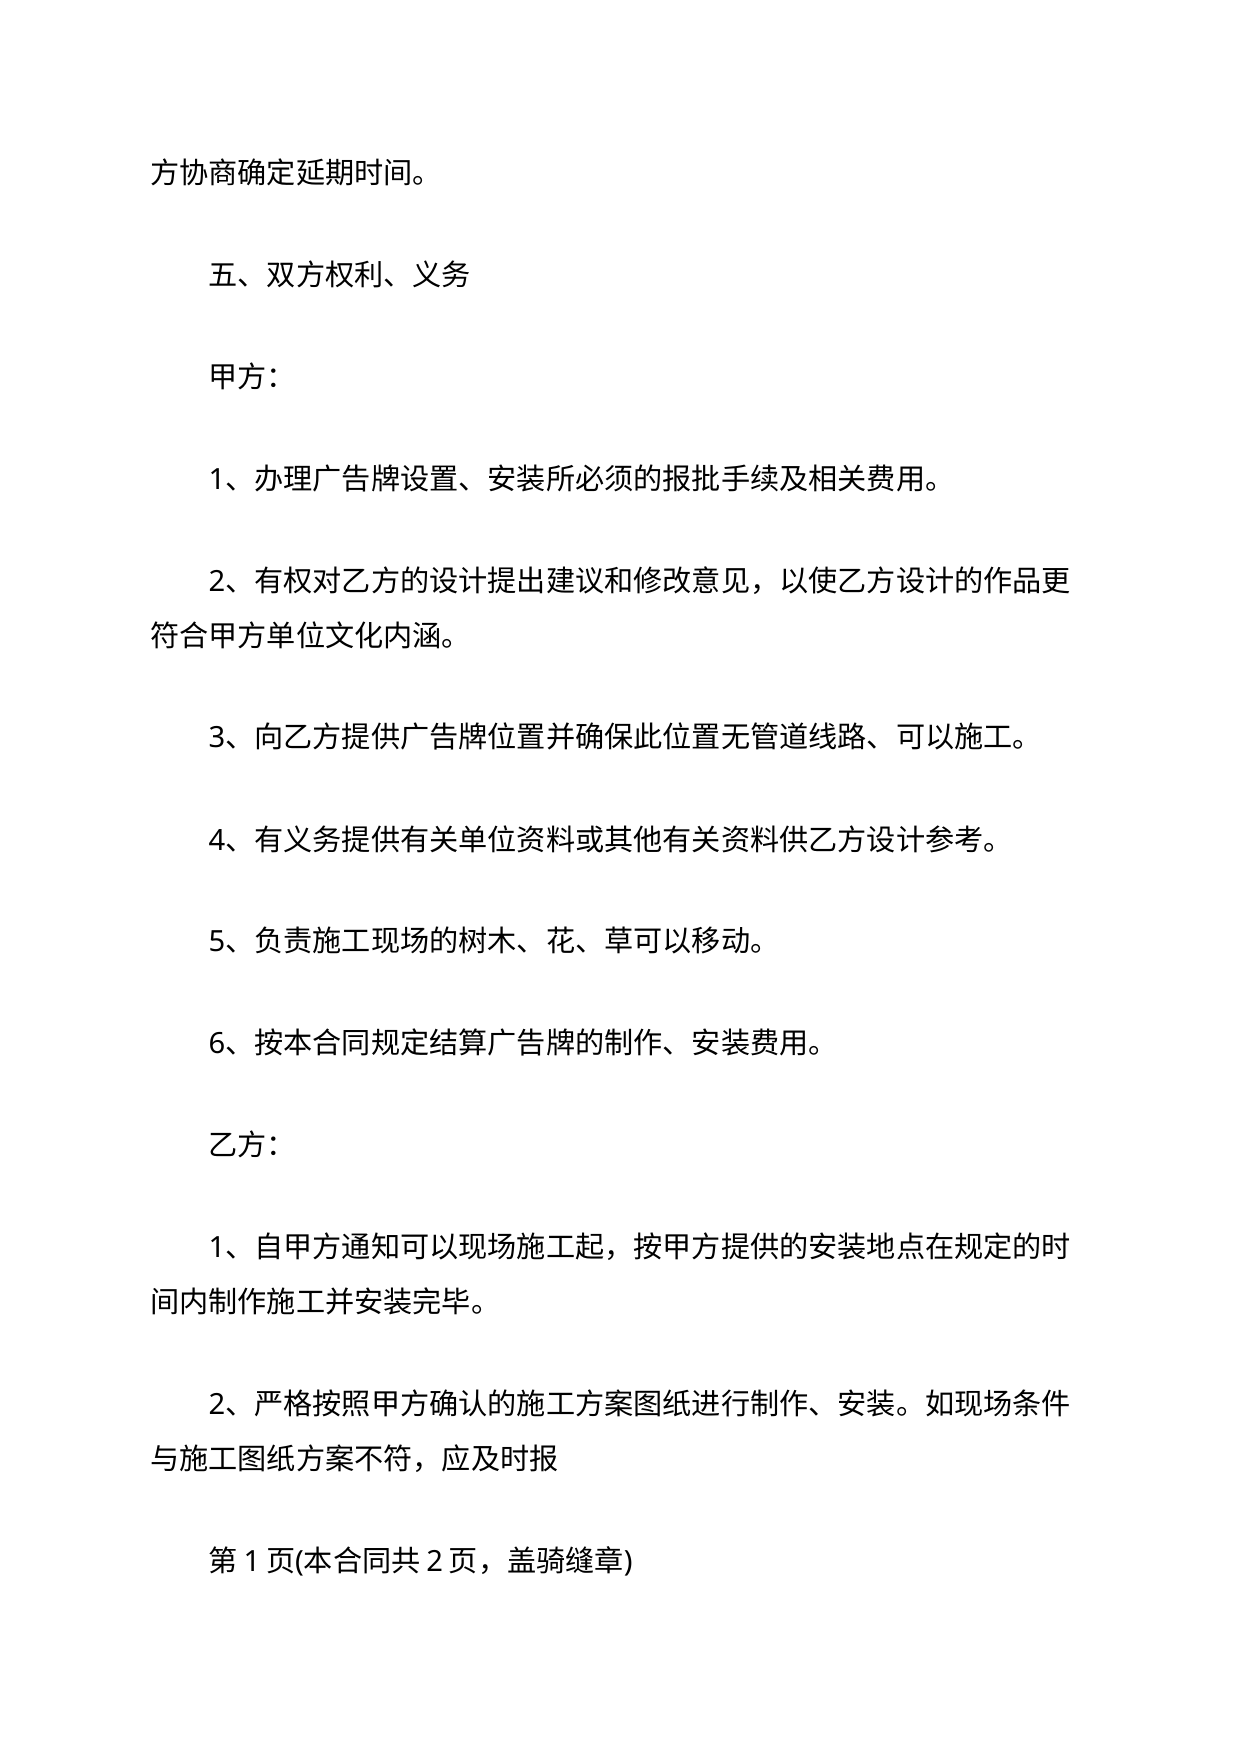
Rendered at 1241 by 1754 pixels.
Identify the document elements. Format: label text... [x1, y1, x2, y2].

text 五、双方权利、义务 [150, 252, 1090, 294]
text 5、负责施工现场的树木、花、草可以移动。 [150, 918, 1090, 960]
text 1、自甲方通知可以现场施工起，按甲方提供的安装地点在规定的时间内制作施工并安装完毕。 [150, 1224, 1090, 1321]
text 乙方： [150, 1122, 1090, 1164]
text 3、向乙方提供广告牌位置并确保此位置无管道线路、可以施工。 [150, 714, 1090, 756]
text 4、有义务提供有关单位资料或其他有关资料供乙方设计参考。 [150, 816, 1090, 858]
text 1、办理广告牌设置、安装所必须的报批手续及相关费用。 [150, 455, 1090, 498]
text 第1页(本合同共2页，盖骑缝章) [150, 1537, 1090, 1580]
text 甲方： [150, 353, 1090, 396]
text 2、有权对乙方的设计提出建议和修改意见，以使乙方设计的作品更符合甲方单位文化内涵。 [150, 557, 1090, 654]
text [150, 150, 1090, 192]
text 2、严格按照甲方确认的施工方案图纸进行制作、安装。如现场条件与施工图纸方案不符，应及时报 [150, 1381, 1090, 1478]
text 6、按本合同规定结算广告牌的制作、安装费用。 [150, 1020, 1090, 1062]
